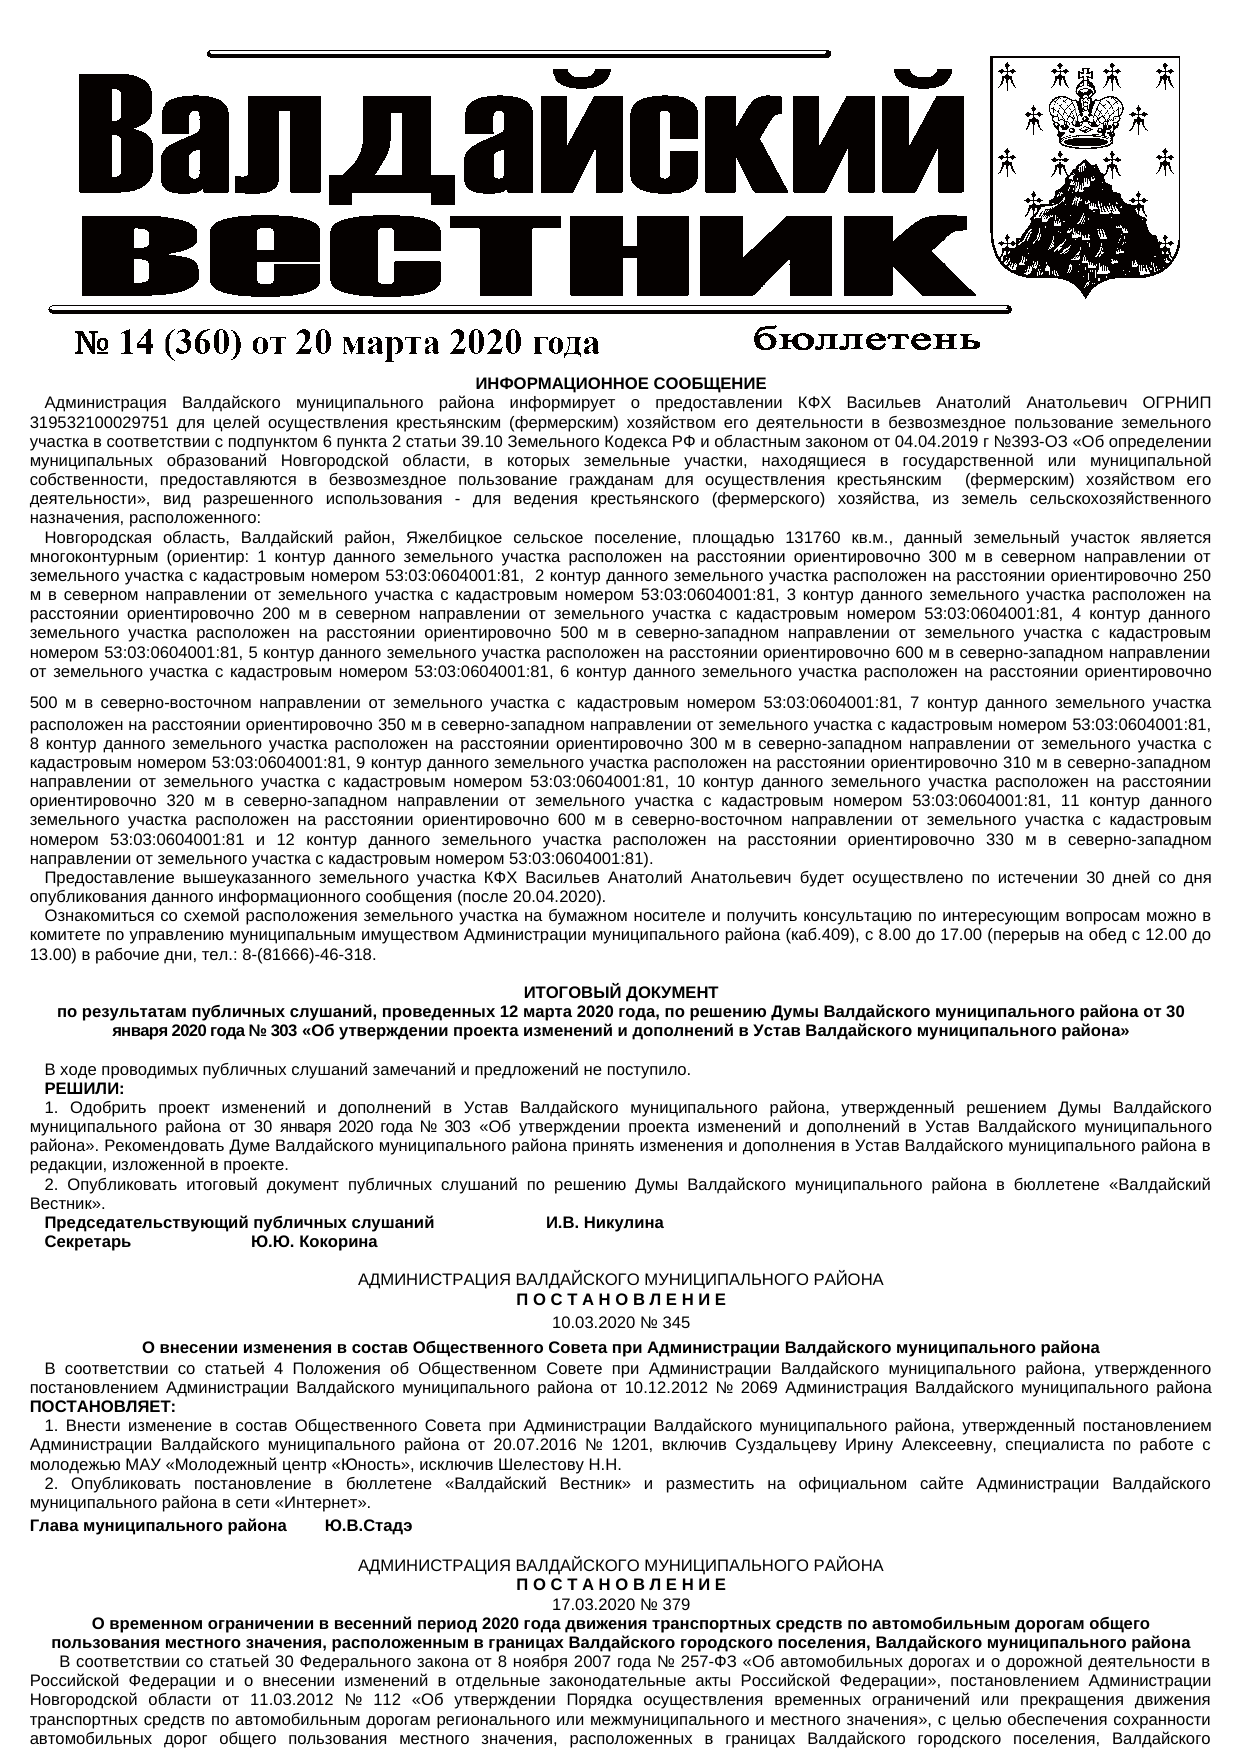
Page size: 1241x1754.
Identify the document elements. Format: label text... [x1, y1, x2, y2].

text пользования местного значения, расположенным в границах Валдайского городского поселения, Валдайского муниципального района [29, 1633, 1212, 1652]
text 1. Внести изменение в состав Общественного Совета при Администрации Валдайского муниципального района, утвержденный постановлением Администрации Валдайского муниципального района от 20.07.2016 № 1201, включив Суздальцеву Ирину Алексеевну, специалиста по работе с молодежью МАУ «Молодежный центр «Юность», исключив Шелестову Н.Н. [29, 1416, 1212, 1473]
text О временном ограничении в весенний период 2020 года движения транспортных средств по автомобильным дорогам общего [29, 1613, 1212, 1633]
text Глава муниципального района Ю.В.Стадэ [29, 1512, 1212, 1537]
text Ознакомиться со схемой расположения земельного участка на бумажном носителе и получить консультацию по интересующим вопросам можно в комитете по управлению муниципальным имуществом Администрации муниципального района (каб.409), с 8.00 до 17.00 (перерыв на обед с 12.00 до 13.00) в рабочие дни, тел.: 8-(81666)-46-318. [29, 906, 1212, 963]
text Администрация Валдайского муниципального района информирует о предоставлении КФХ Васильев Анатолий Анатольевич ОГРНИП 319532100029751 для целей осуществления крестьянским (фермерским) хозяйством его деятельности в безвозмездное пользование земельного участка в соответствии с подпунктом 6 пункта 2 статьи 39.10 Земельного Кодекса РФ и областным законом от 04.04.2019 г №393-ОЗ «Об определении муниципальных образований Новгородской области, в которых земельные участки, находящиеся в государственной или муниципальной собственности, предоставляются в безвозмездное пользование гражданам для осуществления крестьянским (фермерским) хозяйством его деятельности», вид разрешенного использования - для ведения крестьянского (фермерского) хозяйства, из земель сельскохозяйственного назначения, расположенного: [29, 393, 1212, 527]
subtitle АДМИНИСТРАЦИЯ ВАЛДАЙСКОГО МУНИЦИПАЛЬНОГО РАЙОНА [29, 1556, 1212, 1575]
text РЕШИЛИ: [29, 1078, 1212, 1098]
text 2. Опубликовать итоговый документ публичных слушаний по решению Думы Валдайского муниципального района в бюллетене «Валдайский Вестник». [29, 1174, 1212, 1213]
text В ходе проводимых публичных слушаний замечаний и предложений не поступило. [29, 1059, 1212, 1078]
text О внесении изменения в состав Общественного Совета при Администрации Валдайского муниципального района [29, 1333, 1212, 1358]
subtitle 17.03.2020 № 379 [29, 1594, 1212, 1613]
subtitle П О С Т А Н О В Л Е Н И Е [29, 1289, 1212, 1308]
text Предоставление вышеуказанного земельного участка КФХ Васильев Анатолий Анатольевич будет осуществлено по истечении 30 дней со дня опубликования данного информационного сообщения (после 20.04.2020). [29, 868, 1212, 906]
text ИТОГОВЫЙ ДОКУМЕНТ [29, 983, 1212, 1002]
text по результатам публичных слушаний, проведенных 12 марта 2020 года, по решению Думы Валдайского муниципального района от 30 января 2020 года № 303 «Об утверждении проекта изменений и дополнений в Устав Валдайского муниципального района» [29, 1002, 1212, 1040]
subtitle П О С Т А Н О В Л Е Н И Е [29, 1575, 1212, 1594]
text В соответствии со статьей 4 Положения об Общественном Совете при Администрации Валдайского муниципального района, утвержденного постановлением Администрации Валдайского муниципального района от 10.12.2012 № 2069 Администрация Валдайского муниципального района ПОСТАНОВЛЯЕТ: [29, 1358, 1212, 1416]
text Новгородская область, Валдайский район, Яжелбицкое сельское поселение, площадью 131760 кв.м., данный земельный участок является многоконтурным (ориентир: 1 контур данного земельного участка расположен на расстоянии ориентировочно 300 м в северном направлении от земельного участка с кадастровым номером 53:03:0604001:81, 2 контур данного земельного участка расположен на расстоянии ориентировочно 250 м в северном направлении от земельного участка с кадастровым номером 53:03:0604001:81, 3 контур данного земельного участка расположен на расстоянии ориентировочно 200 м в северном направлении от земельного участка с кадастровым номером 53:03:0604001:81, 4 контур данного земельного участка расположен на расстоянии ориентировочно 500 м в северно-западном направлении от земельного участка с кадастровым номером 53:03:0604001:81, 5 контур данного земельного участка расположен на расстоянии ориентировочно 600 м в северно-западном направлении от земельного участка с кадастровым номером 53:03:0604001:81, 6 контур данного земельного участка расположен на расстоянии ориентировочно 500 м в северно-восточном направлении от земельного участка с кадастровым номером 53:03:0604001:81, 7 контур данного земельного участка расположен на расстоянии ориентировочно 350 м в северно-западном направлении от земельного участка с кадастровым номером 53:03:0604001:81, 8 контур данного земельного участка расположен на расстоянии ориентировочно 300 м в северно-западном направлении от земельного участка с кадастровым номером 53:03:0604001:81, 9 контур данного земельного участка расположен на расстоянии ориентировочно 310 м в северно-западном направлении от земельного участка с кадастровым номером 53:03:0604001:81, 10 контур данного земельного участка расположен на расстоянии ориентировочно 320 м в северно-западном направлении от земельного участка с кадастровым номером 53:03:0604001:81, 11 контур данного земельного участка расположен на расстоянии ориентировочно 600 м в северно-восточном направлении от земельного участка с кадастровым номером 53:03:0604001:81 и 12 контур данного земельного участка расположен на расстоянии ориентировочно 330 м в северно-западном направлении от земельного участка с кадастровым номером 53:03:0604001:81). [29, 527, 1212, 868]
text Председательствующий публичных слушаний И.В. Никулина [29, 1213, 1212, 1232]
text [29, 1652, 1212, 1748]
text Секретарь Ю.Ю. Кокорина [29, 1232, 1212, 1251]
text 1. Одобрить проект изменений и дополнений в Устав Валдайского муниципального района, утвержденный решением Думы Валдайского муниципального района от 30 января 2020 года № 303 «Об утверждении проекта изменений и дополнений в Устав Валдайского муниципального района». Рекомендовать Думе Валдайского муниципального района принять изменения и дополнения в Устав Валдайского муниципального района в редакции, изложенной в проекте. [29, 1098, 1212, 1174]
text 10.03.2020 № 345 [29, 1308, 1212, 1333]
text 2. Опубликовать постановление в бюллетене «Валдайский Вестник» и разместить на официальном сайте Администрации Валдайского муниципального района в сети «Интернет». [29, 1473, 1212, 1512]
subtitle АДМИНИСТРАЦИЯ ВАЛДАЙСКОГО МУНИЦИПАЛЬНОГО РАЙОНА [29, 1270, 1212, 1289]
picture [36, 34, 1205, 369]
